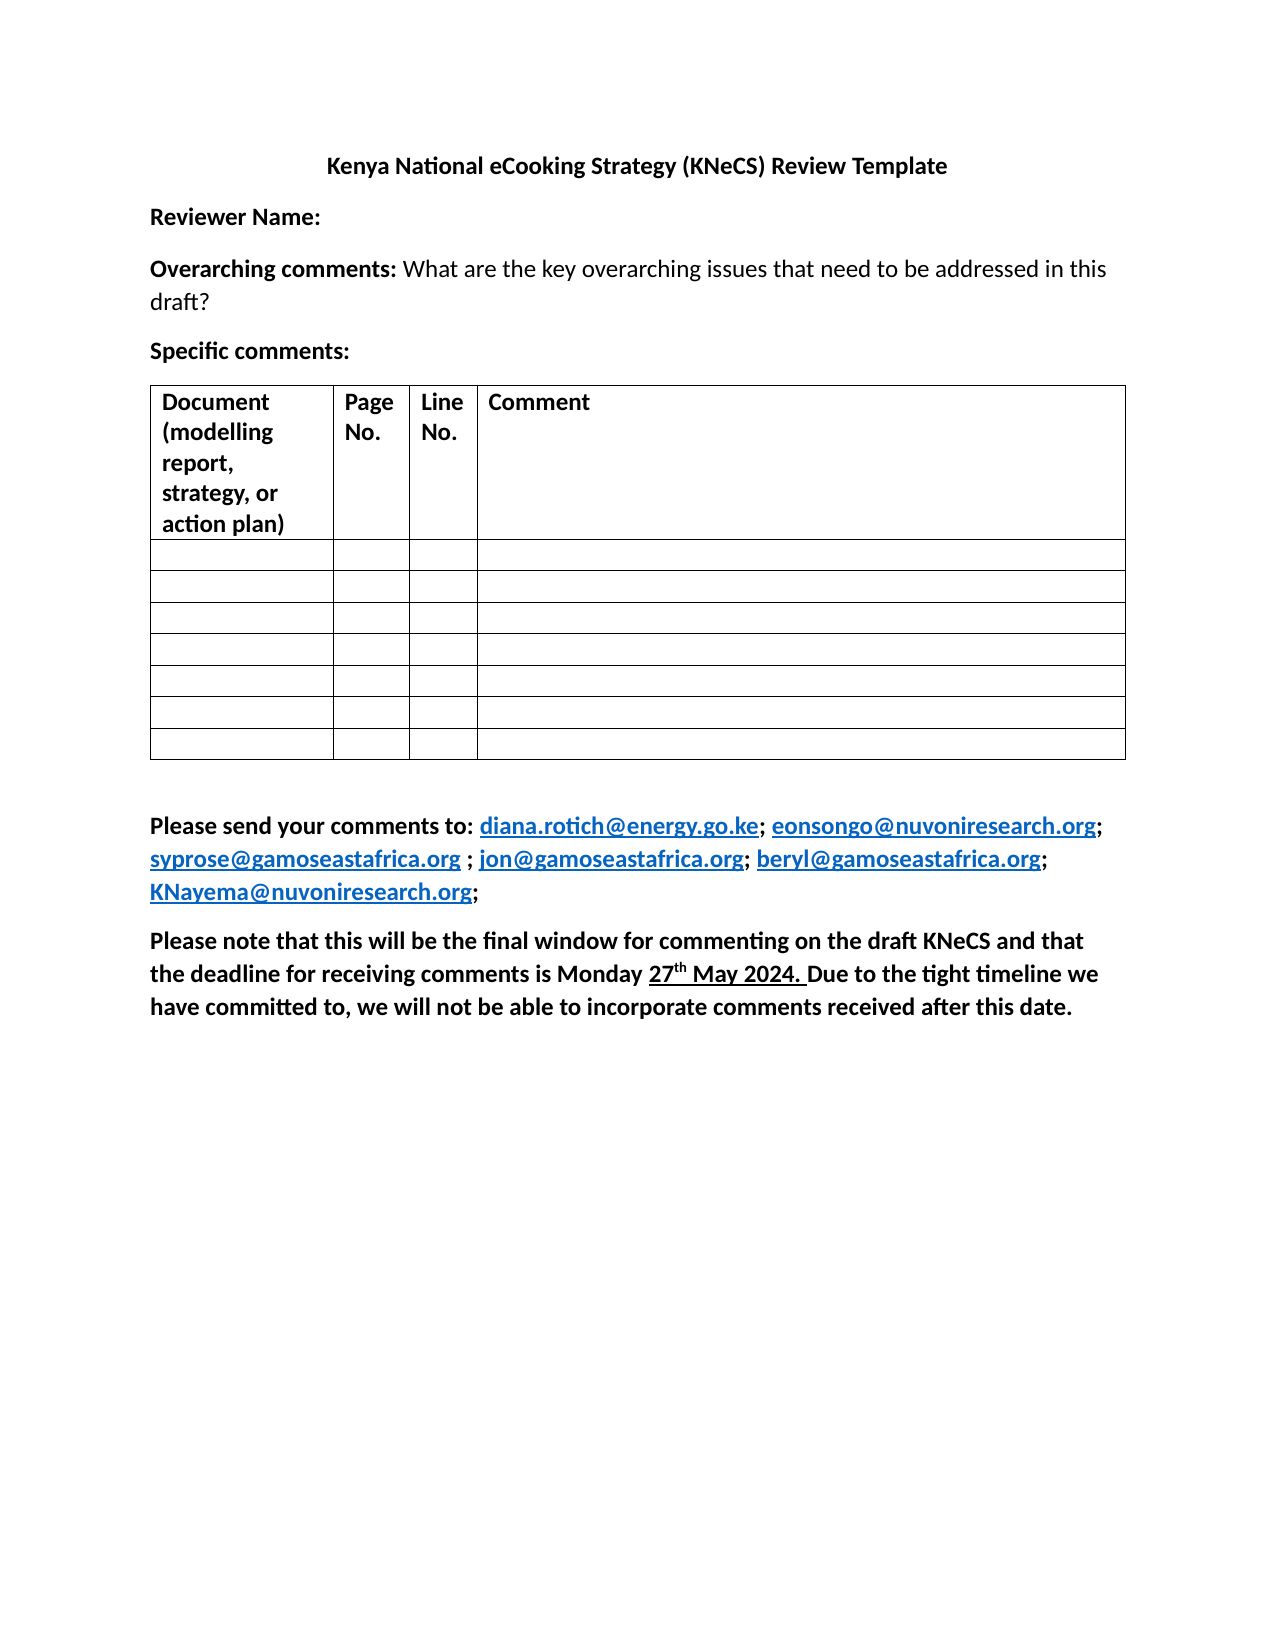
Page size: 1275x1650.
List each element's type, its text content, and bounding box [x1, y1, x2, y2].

table_header Document (modelling report, strategy, or action plan) [151, 386, 333, 538]
table_header Comment [478, 386, 1125, 538]
table_header Page No. [334, 386, 409, 538]
table_cell [151, 571, 333, 602]
table_cell [478, 540, 1125, 570]
table_cell [151, 666, 333, 696]
table_cell [334, 603, 409, 633]
table_cell [478, 571, 1125, 602]
text Please note that this will be the final window for commenting on the draft KNeCS and that the deadline for receiving comments is Monday 27th May 2024. Due to the tight timeline we have committed to, we will not be able to incorporate comments received after this date. [150, 925, 1125, 1022]
table_cell [334, 634, 409, 665]
table_cell [478, 697, 1125, 728]
table_cell [334, 571, 409, 602]
text Reviewer Name: [150, 201, 1125, 232]
table_cell [410, 666, 477, 696]
table_cell [410, 540, 477, 570]
table_cell [410, 729, 477, 759]
table_cell [334, 540, 409, 570]
table_cell [334, 697, 409, 728]
table_cell [334, 729, 409, 759]
table_cell [151, 634, 333, 665]
table_cell [478, 666, 1125, 696]
table_cell [151, 729, 333, 759]
text Please send your comments to: diana.rotich@energy.go.ke; eonsongo@nuvoniresearch.org; syprose@gamoseastafrica.org ; jon@gamoseastafrica.org; beryl@gamoseastafrica.org; KNayema@nuvoniresearch.org; [150, 810, 1125, 906]
table_cell [410, 697, 477, 728]
table_cell [151, 540, 333, 570]
text Kenya National eCooking Strategy (KNeCS) Review Template [150, 150, 1125, 181]
table_cell [410, 571, 477, 602]
table_cell [151, 603, 333, 633]
table_cell [410, 603, 477, 633]
table_cell [478, 634, 1125, 665]
text Overarching comments: What are the key overarching issues that need to be addressed in this draft? [150, 253, 1125, 316]
table_cell [334, 666, 409, 696]
table_cell [151, 697, 333, 728]
table_cell [410, 634, 477, 665]
text Specific comments: [150, 335, 1125, 366]
table_cell [478, 603, 1125, 633]
table_header Line No. [410, 386, 477, 538]
table_cell [478, 729, 1125, 759]
